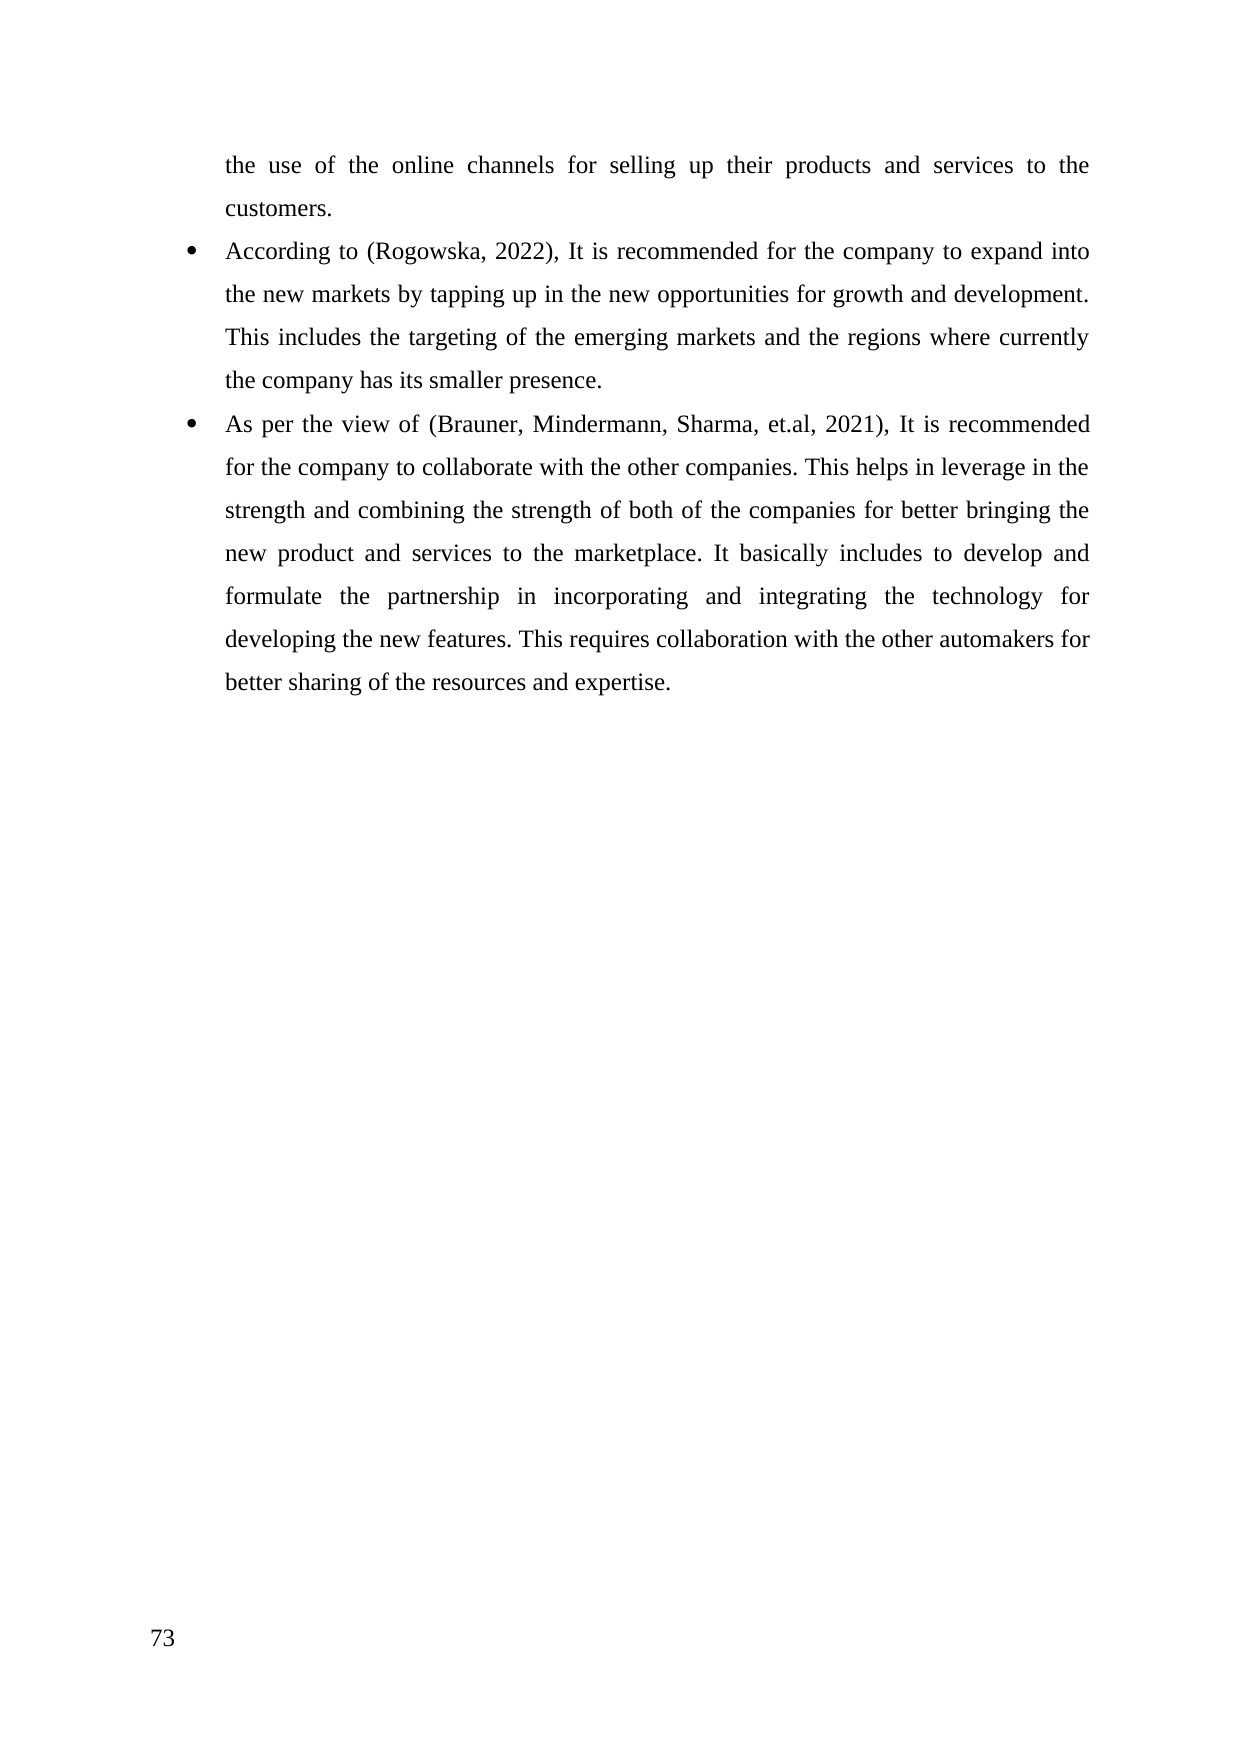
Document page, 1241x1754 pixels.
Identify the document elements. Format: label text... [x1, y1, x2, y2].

list According to (Rogowska, 2022), It is recommended for the company to expand into the new markets by tapping up in the new opportunities for growth and development. This includes the targeting of the emerging markets and the regions where currently the company has its smaller presence. [187, 236, 1090, 394]
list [187, 150, 1090, 222]
list As per the view of (Brauner, Mindermann, Sharma, et.al, 2021), It is recommended for the company to collaborate with the other companies. This helps in leverage in the strength and combining the strength of both of the companies for better bringing the new product and services to the marketplace. It basically includes to develop and formulate the partnership in incorporating and integrating the technology for developing the new features. This requires collaboration with the other automakers for better sharing of the resources and expertise. [187, 409, 1090, 696]
